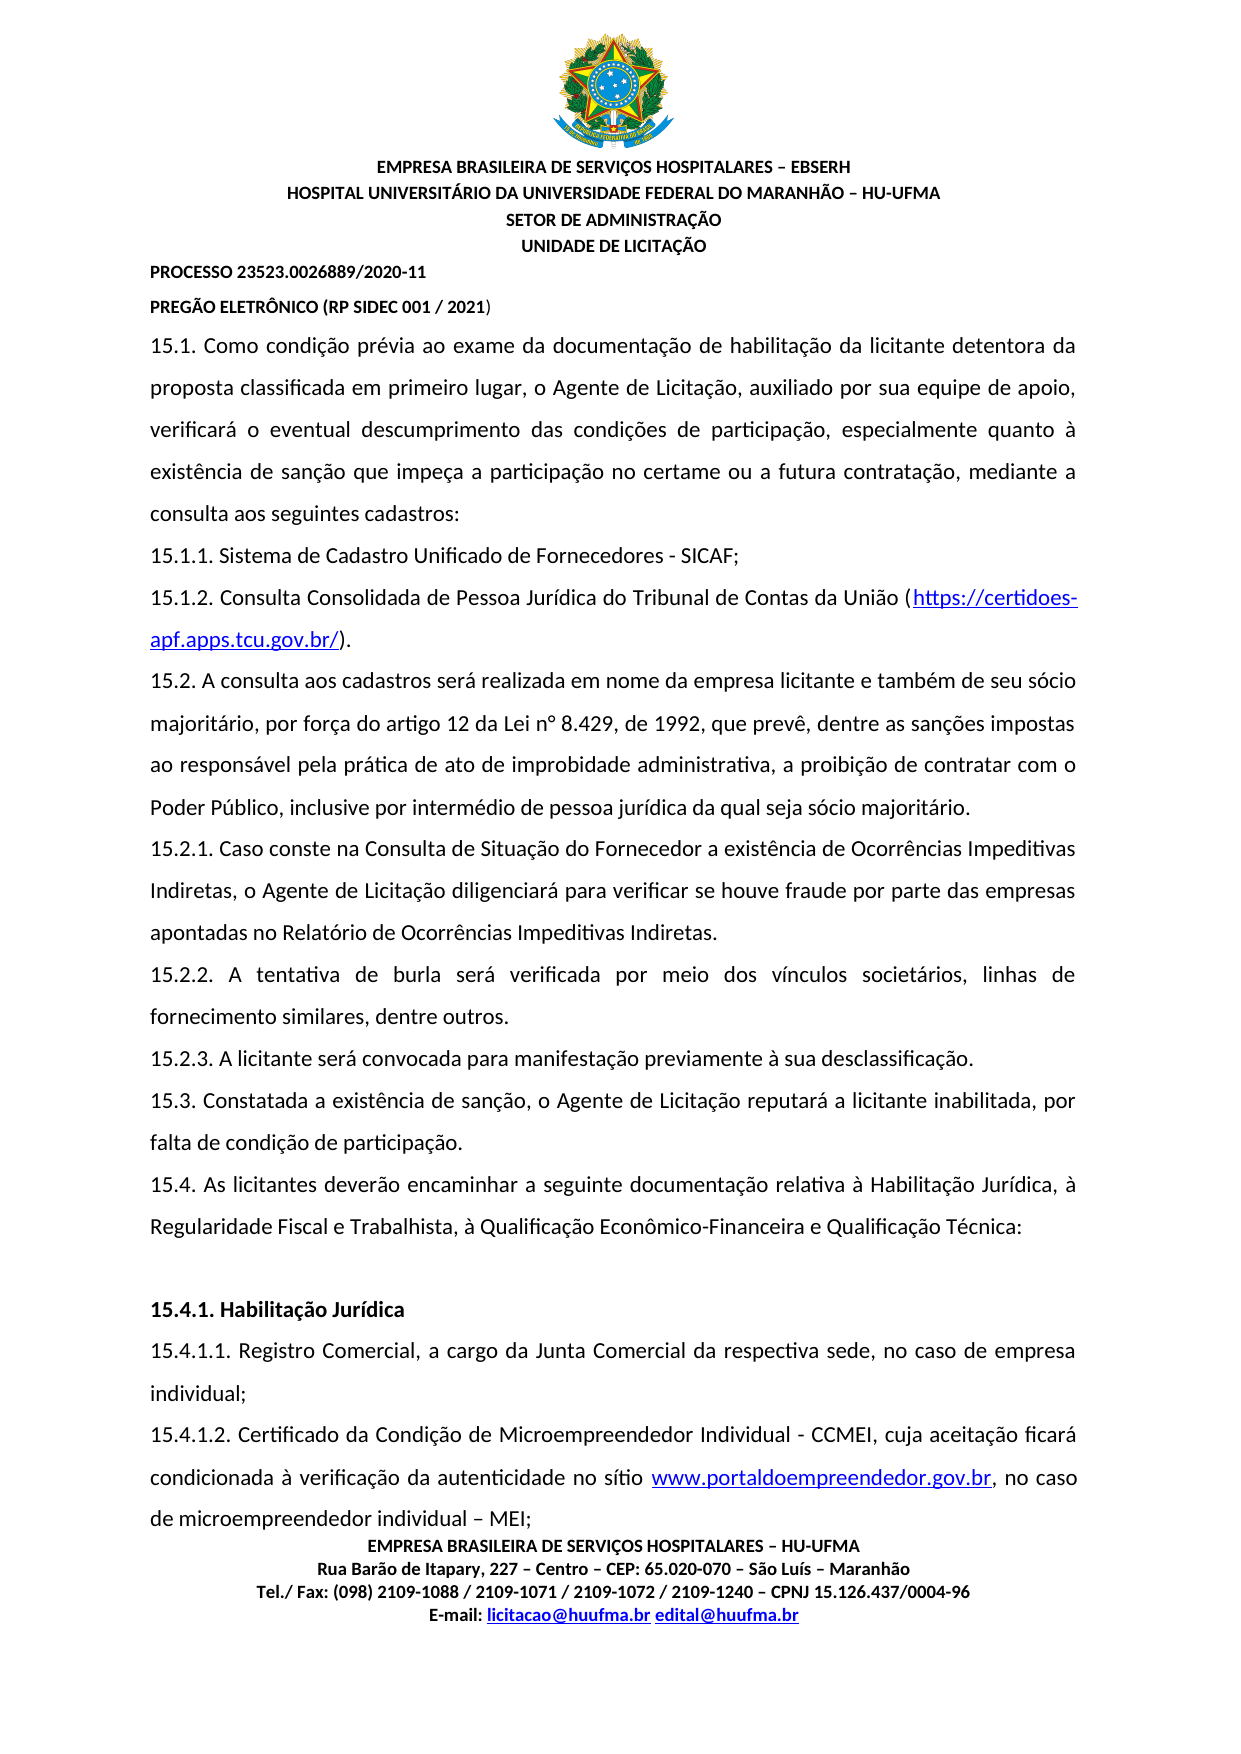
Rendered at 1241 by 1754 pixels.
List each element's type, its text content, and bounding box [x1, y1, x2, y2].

text 15.2.3. A licitante será convocada para manifestação previamente à sua desclassificação. [150, 1044, 1078, 1072]
text 15.4.1.2. Certificado da Condição de Microempreendedor Individual - CCMEI, cuja aceitação ficará condicionada à verificação da autenticidade no sítio www.portaldoempreendedor.gov.br, no caso de microempreendedor individual – MEI; [150, 1421, 1078, 1533]
text 15.2. A consulta aos cadastros será realizada em nome da empresa licitante e também de seu sócio majoritário, por força do artigo 12 da Lei n° 8.429, de 1992, que prevê, dentre as sanções impostas ao responsável pela prática de ato de improbidade administrativa, a proibição de contratar com o Poder Público, inclusive por intermédio de pessoa jurídica da qual seja sócio majoritário. [150, 667, 1078, 821]
text 15.3. Constatada a existência de sanção, o Agente de Licitação reputará a licitante inabilitada, por falta de condição de participação. [150, 1086, 1078, 1156]
text 15.2.1. Caso conste na Consulta de Situação do Fornecedor a existência de Ocorrências Impeditivas Indiretas, o Agente de Licitação diligenciará para verificar se houve fraude por parte das empresas apontadas no Relatório de Ocorrências Impeditivas Indiretas. [150, 834, 1078, 947]
text 15.4.1.1. Registro Comercial, a cargo da Junta Comercial da respectiva sede, no caso de empresa individual; [150, 1337, 1078, 1407]
text 15.1.1. Sistema de Cadastro Unificado de Fornecedores - SICAF; [150, 541, 1078, 569]
picture [548, 30, 679, 152]
text 15.2.2. A tentativa de burla será verificada por meio dos vínculos societários, linhas de fornecimento similares, dentre outros. [150, 961, 1078, 1031]
text 15.1. Como condição prévia ao exame da documentação de habilitação da licitante detentora da proposta classificada em primeiro lugar, o Agente de Licitação, auxiliado por sua equipe de apoio, verificará o eventual descumprimento das condições de participação, especialmente quanto à existência de sanção que impeça a participação no certame ou a futura contratação, mediante a consulta aos seguintes cadastros: [150, 331, 1078, 527]
text 15.4.1. Habilitação Jurídica [150, 1295, 1078, 1323]
text 15.4. As licitantes deverão encaminhar a seguinte documentação relativa à Habilitação Jurídica, à Regularidade Fiscal e Trabalhista, à Qualificação Econômico-Financeira e Qualificação Técnica: [150, 1170, 1078, 1240]
text 15.1.2. Consulta Consolidada de Pessoa Jurídica do Tribunal de Contas da União (https://certidoes-apf.apps.tcu.gov.br/). [150, 583, 1078, 653]
